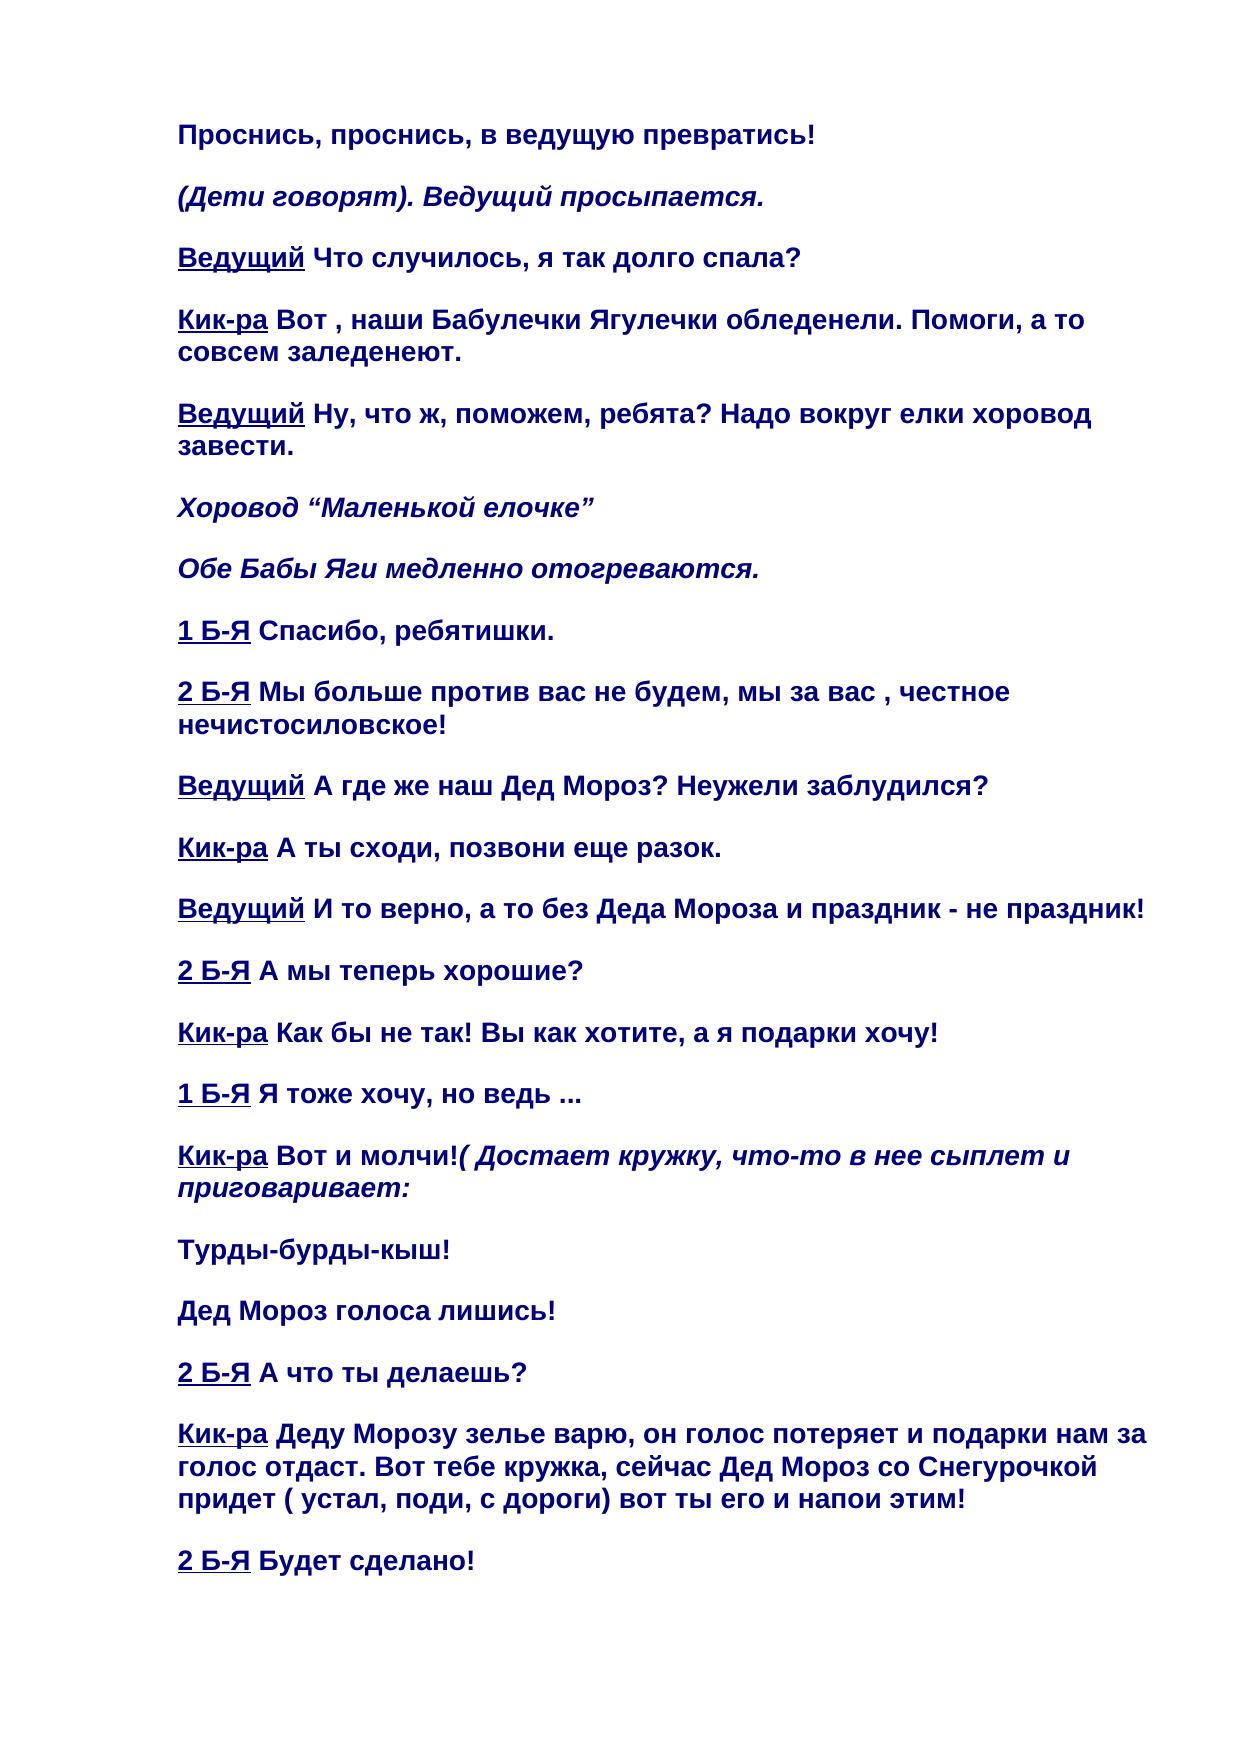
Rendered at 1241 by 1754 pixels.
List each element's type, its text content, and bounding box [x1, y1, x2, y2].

text Турды-бурды-кыш! [177, 1233, 1152, 1265]
text 2 Б-Я А мы теперь хорошие? [177, 954, 1152, 986]
text Обе Бабы Яги медленно отогреваются. [177, 552, 1152, 585]
text Ведущий Ну, что ж, поможем, ребята? Надо вокруг елки хоровод завести. [177, 397, 1152, 462]
text Проснись, проснись, в ведущую превратись! [177, 118, 1152, 151]
text Ведущий А где же наш Дед Мороз? Неужели заблудился? [177, 769, 1152, 802]
text Ведущий Что случилось, я так долго спала? [177, 241, 1152, 274]
text Кик-ра Деду Морозу зелье варю, он голос потеряет и подарки нам за голос отдаст. Вот тебе кружка, сейчас Дед Мороз со Снегурочкой придет ( устал, поди, с дороги) вот ты его и напои этим! [177, 1417, 1152, 1514]
text Ведущий И то верно, а то без Деда Мороза и праздник - не праздник! [177, 892, 1152, 925]
text (Дети говорят). Ведущий просыпается. [177, 180, 1152, 212]
text Кик-ра Как бы не так! Вы как хотите, а я подарки хочу! [177, 1016, 1152, 1048]
text Дед Мороз голоса лишись! [177, 1294, 1152, 1327]
text 2 Б-Я Мы больше против вас не будем, мы за вас , честное нечистосиловское! [177, 675, 1152, 740]
text 1 Б-Я Я тоже хочу, но ведь ... [177, 1077, 1152, 1109]
text 2 Б-Я Будет сделано! [177, 1544, 1152, 1576]
text 1 Б-Я Спасибо, ребятишки. [177, 614, 1152, 646]
text Кик-ра Вот и молчи!( Достает кружку, что-то в нее сыплет и приговаривает: [177, 1139, 1152, 1203]
text 2 Б-Я А что ты делаешь? [177, 1356, 1152, 1388]
text Хоровод “Маленькой елочке” [177, 491, 1152, 523]
text Кик-ра А ты сходи, позвони еще разок. [177, 831, 1152, 863]
text Кик-ра Вот , наши Бабулечки Ягулечки обледенели. Помоги, а то совсем заледенеют. [177, 303, 1152, 368]
